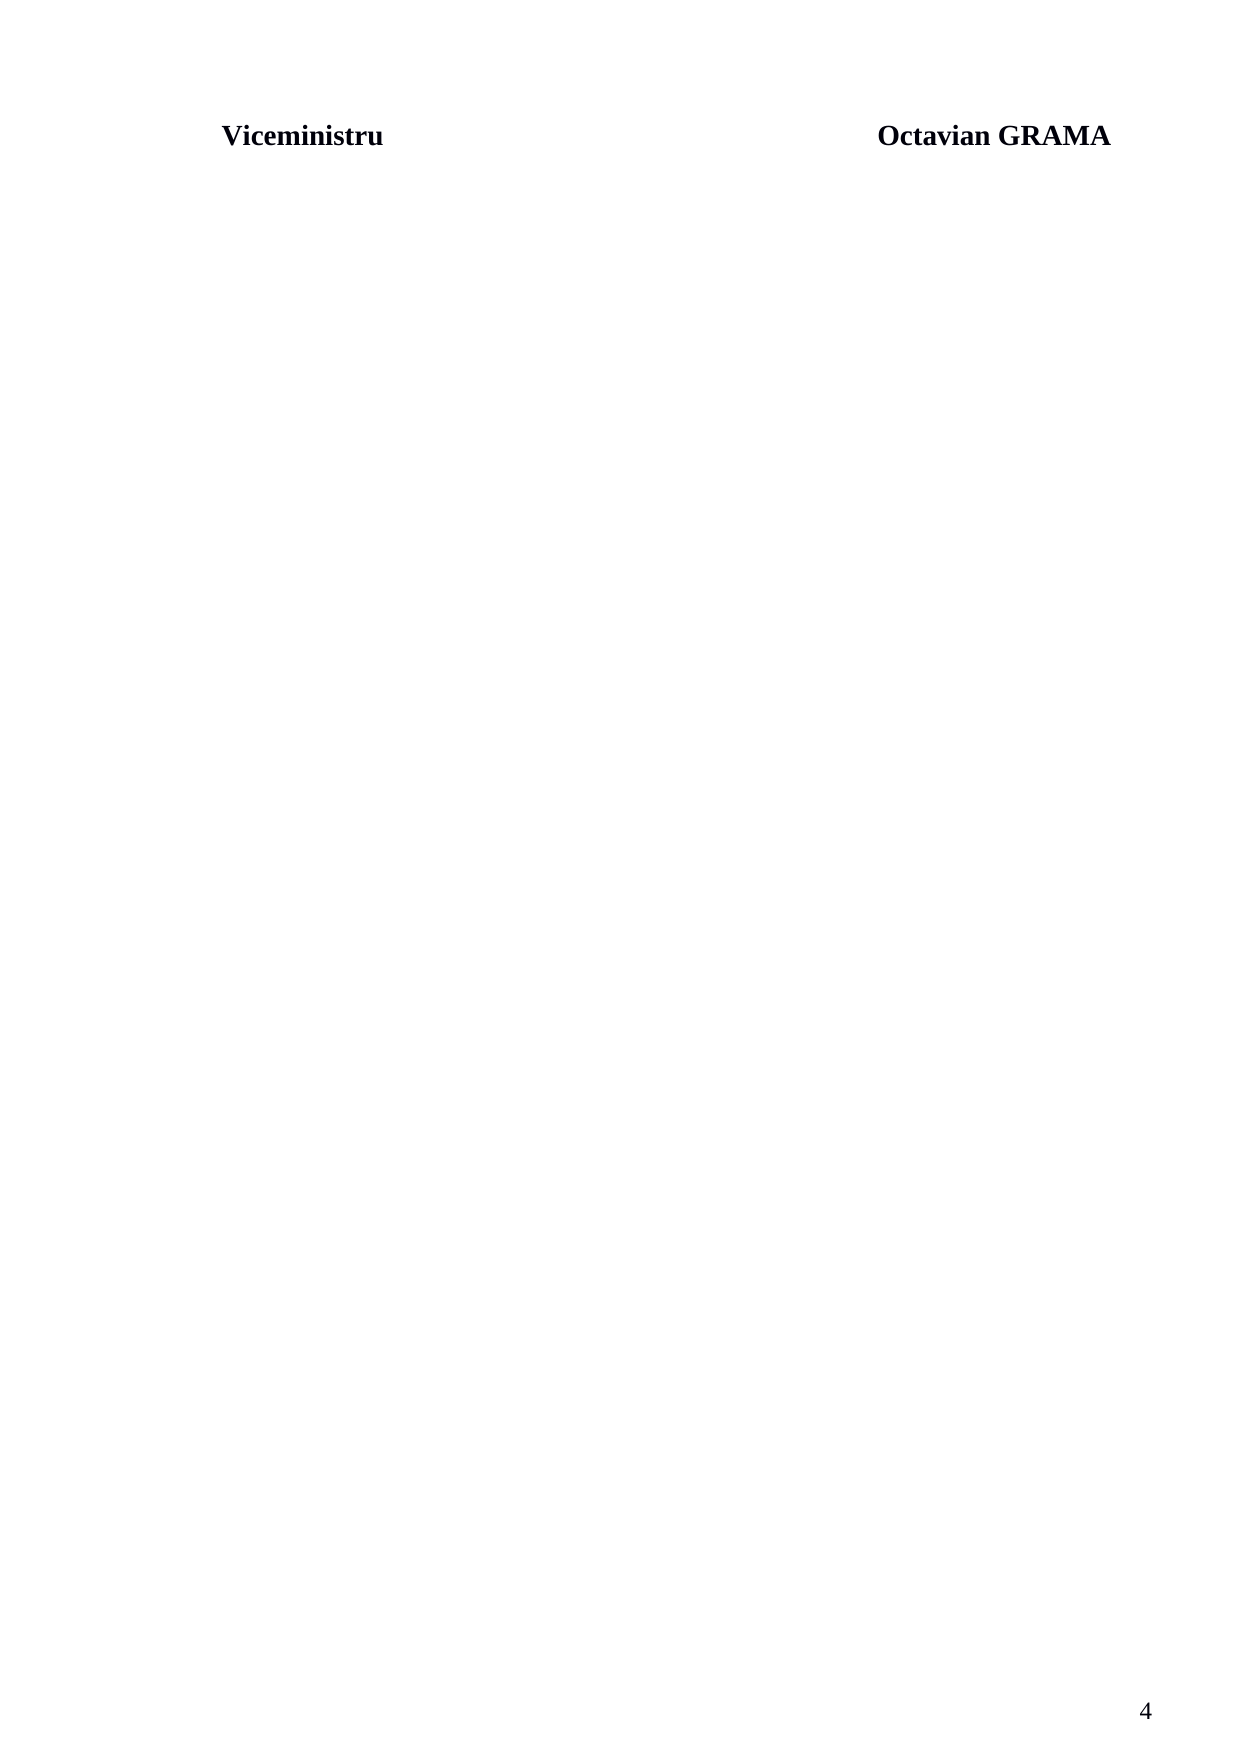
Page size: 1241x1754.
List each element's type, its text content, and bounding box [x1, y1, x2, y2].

text Viceministru Octavian GRAMA [148, 118, 1152, 152]
